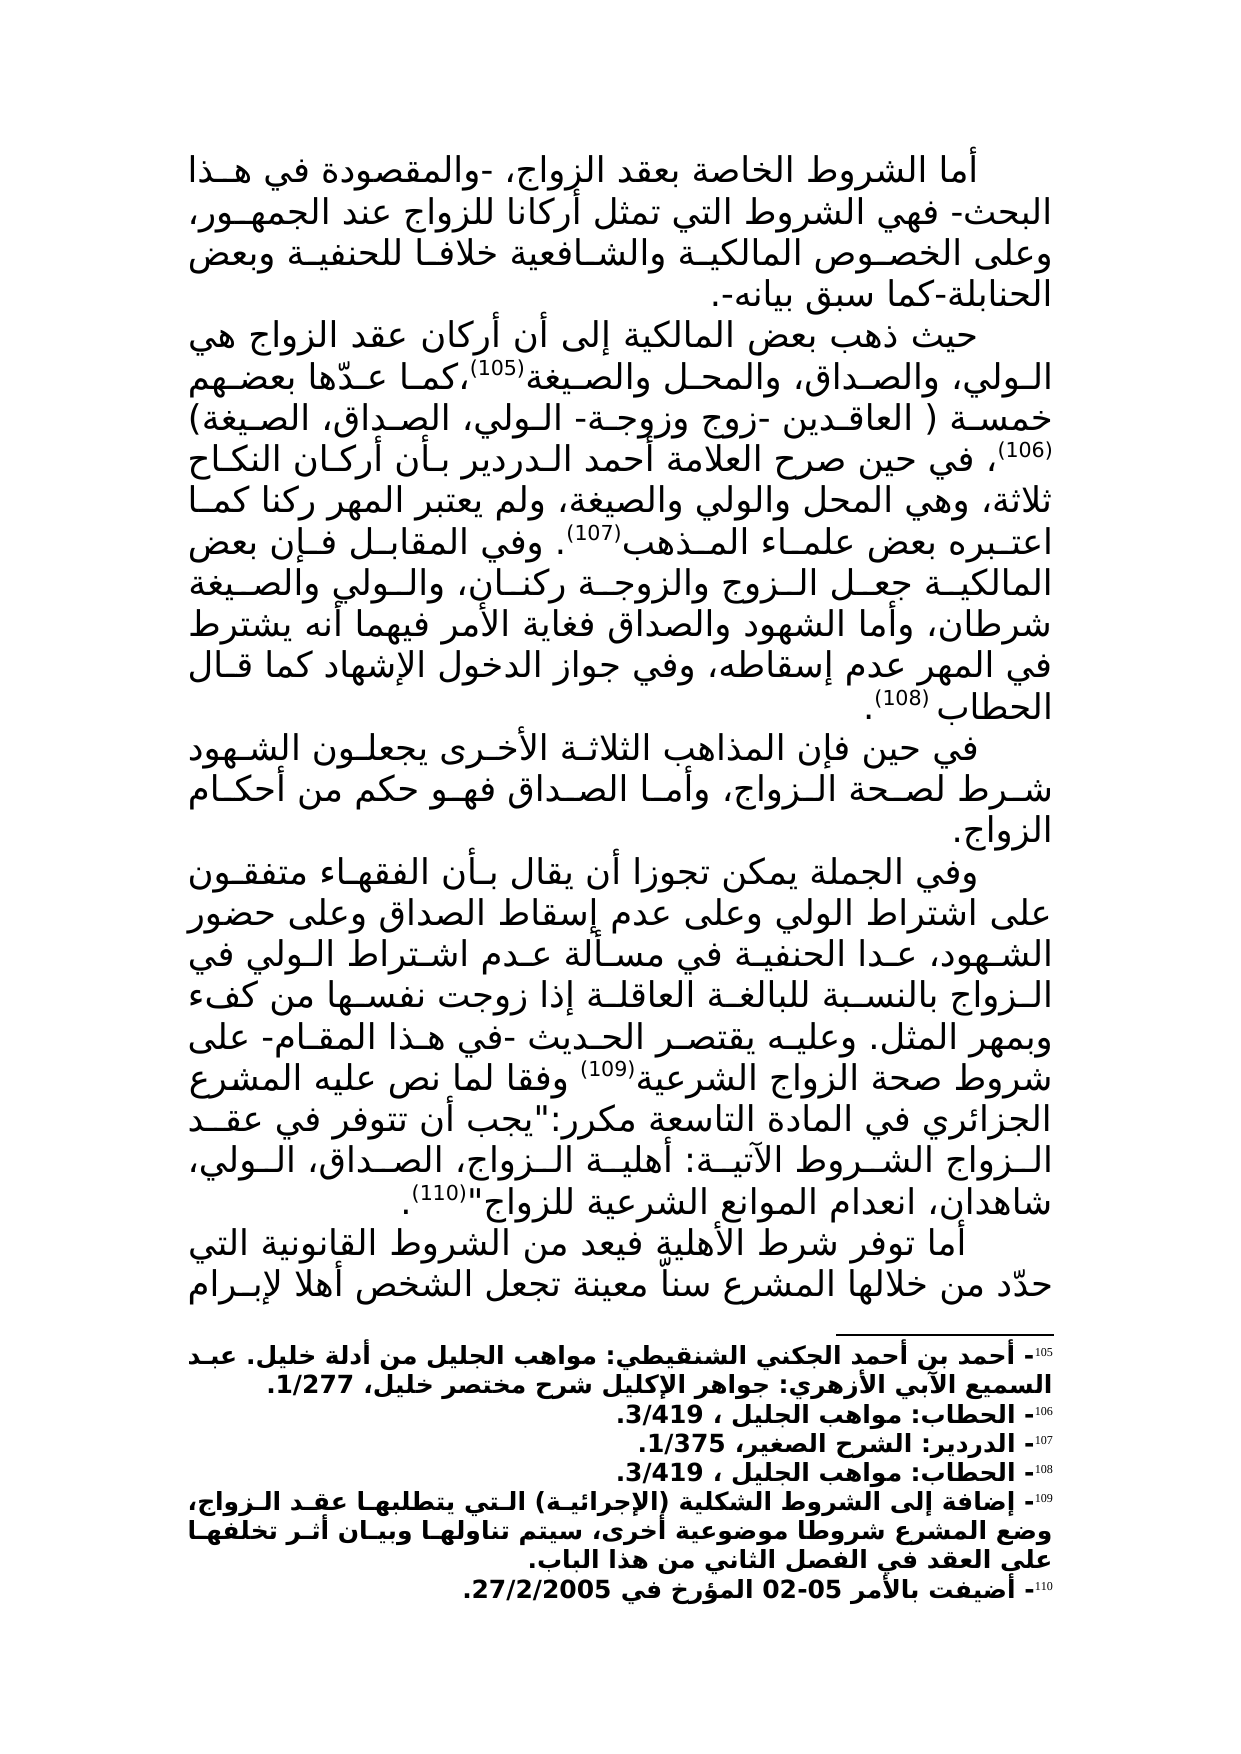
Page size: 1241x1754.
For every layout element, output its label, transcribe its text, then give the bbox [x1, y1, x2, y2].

text وفي الجملة يمكن تجوزا أن يقال بأن الفقهاء متفقون على اشتراط الولي وعلى عدم إسقاط الصداق وعلى حضور الشهود، عدا الحنفية في مسألة عدم اشتراط الولي في الزواج بالنسبة للبالغة العاقلة إذا زوجت نفسها من كفء وبمهر المثل. وعليه يقتصر الحديث -في هذا المقام- على شروط صحة الزواج الشرعية() وفقا لما نص عليه المشرع الجزائري في المادة التاسعة مكرر:"يجب أن تتوفر في عقد الزواج الشروط الآتية: أهلية الزواج، الصداق، الولي، شاهدان، انعدام الموانع الشرعية للزواج"(). [187, 851, 1053, 1222]
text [187, 1222, 1053, 1305]
text حيث ذهب بعض المالكية إلى أن أركان عقد الزواج هي الولي، والصداق، والمحل والصيغة()،كما عدّها بعضهم خمسة ( العاقدين -زوج وزوجة- الولي، الصداق، الصيغة) ()، في حين صرح العلامة أحمد الدردير بأن أركان النكاح ثلاثة، وهي المحل والولي والصيغة، ولم يعتبر المهر ركنا كما اعتبره بعض علماء المذهب(). وفي المقابل فإن بعض المالكية جعل الزوج والزوجة ركنان، والولي والصيغة شرطان، وأما الشهود والصداق فغاية الأمر فيهما أنه يشترط في المهر عدم إسقاطه، وفي جواز الدخول الإشهاد كما قال الحطاب (). [187, 315, 1053, 727]
text في حين فإن المذاهب الثلاثة الأخرى يجعلون الشهود شرط لصحة الزواج، وأما الصداق فهو حكم من أحكام الزواج. [187, 727, 1053, 851]
text أما الشروط الخاصة بعقد الزواج، -والمقصودة في هذا البحث- فهي الشروط التي تمثل أركانا للزواج عند الجمهور، وعلى الخصوص المالكية والشافعية خلافا للحنفية وبعض الحنابلة-كما سبق بيانه-. [187, 150, 1053, 315]
